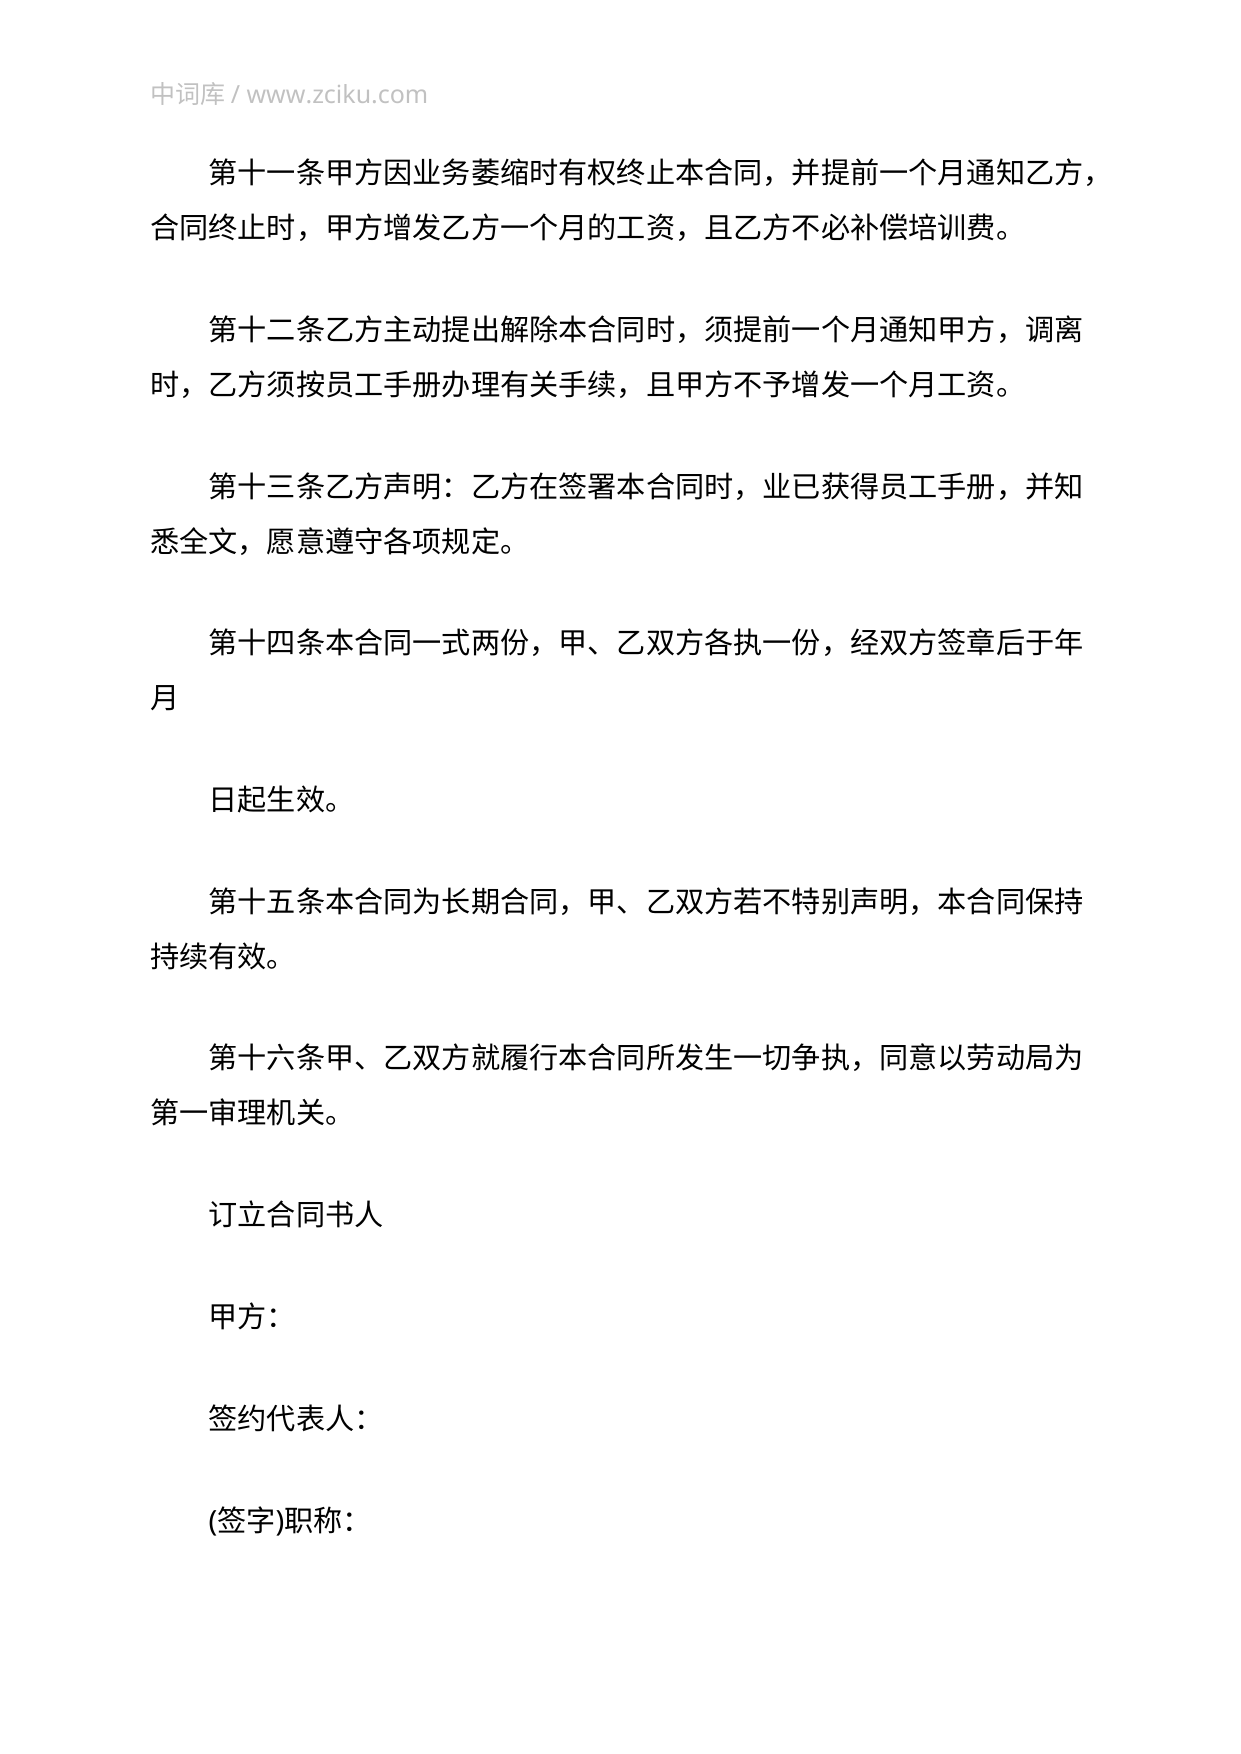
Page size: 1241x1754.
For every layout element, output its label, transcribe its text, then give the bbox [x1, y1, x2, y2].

text 第十一条甲方因业务萎缩时有权终止本合同，并提前一个月通知乙方，合同终止时，甲方增发乙方一个月的工资，且乙方不必补偿培训费。 [150, 150, 1090, 247]
text 签约代表人： [150, 1395, 1090, 1438]
text 日起生效。 [150, 777, 1090, 819]
text (签字)职称： [150, 1497, 1090, 1539]
text 第十三条乙方声明：乙方在签署本合同时，业已获得员工手册，并知悉全文，愿意遵守各项规定。 [150, 463, 1090, 561]
text 第十二条乙方主动提出解除本合同时，须提前一个月通知甲方，调离时，乙方须按员工手册办理有关手续，且甲方不予增发一个月工资。 [150, 307, 1090, 404]
text 第十六条甲、乙双方就履行本合同所发生一切争执，同意以劳动局为第一审理机关。 [150, 1035, 1090, 1132]
text 订立合同书人 [150, 1192, 1090, 1234]
text 第十五条本合同为长期合同，甲、乙双方若不特别声明，本合同保持持续有效。 [150, 878, 1090, 976]
text 甲方： [150, 1293, 1090, 1336]
text 第十四条本合同一式两份，甲、乙双方各执一份，经双方签章后于年月 [150, 620, 1090, 717]
